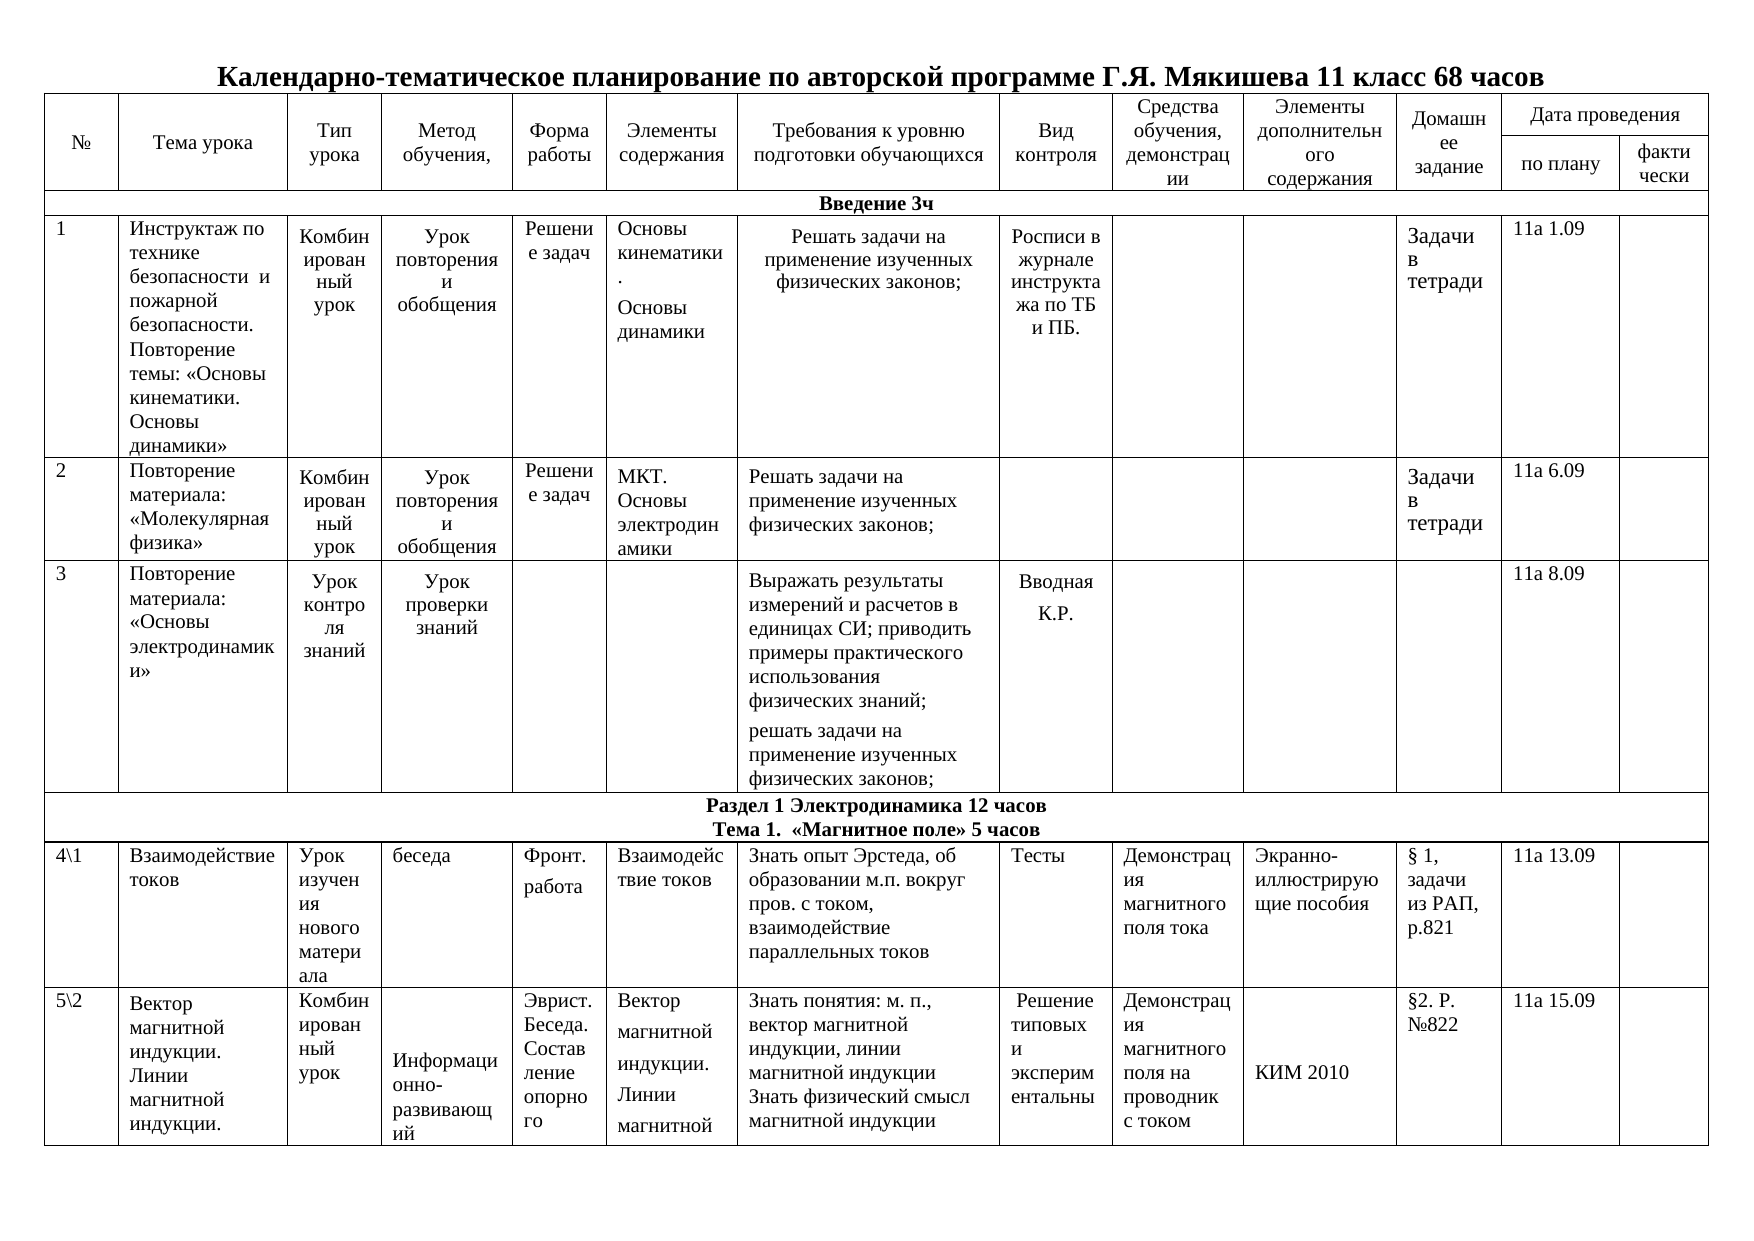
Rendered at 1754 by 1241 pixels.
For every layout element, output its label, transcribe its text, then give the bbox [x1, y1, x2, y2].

table_cell Урок контроля знаний [288, 561, 381, 792]
table_header Домашнее задание [1397, 94, 1501, 190]
table_header Элементы дополнительного содержания [1244, 94, 1396, 190]
table_cell 2 [45, 458, 118, 560]
table_cell Раздел 1 Электродинамика 12 часов Тема 1. «Магнитное поле» 5 часов [45, 793, 1708, 841]
table_cell Повторение материала: «Молекулярная физика» [119, 458, 287, 560]
text Календарно-тематическое планирование по авторской программе Г.Я. Мякишева 11 класс 68 часов [118, 59, 1636, 93]
table_header Вид контроля [1000, 94, 1112, 190]
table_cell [382, 988, 512, 1144]
table_header Дата проведения [1502, 94, 1708, 135]
table_cell Демонстрация магнитного поля тока [1113, 843, 1243, 987]
table_cell Решать задачи на применение изученных физических законов; [738, 458, 999, 560]
table_cell [1620, 216, 1708, 457]
table_header Тип урока [288, 94, 381, 190]
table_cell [119, 988, 287, 1144]
table_cell [513, 561, 606, 792]
table_cell [1244, 458, 1396, 560]
table_cell [1113, 216, 1243, 457]
table_cell [1000, 458, 1112, 560]
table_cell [607, 988, 737, 1144]
table_cell Тесты [1000, 843, 1112, 987]
table_cell 3 [45, 561, 118, 792]
table_cell Комбинированный урок [288, 216, 381, 457]
table_cell 5\2 [45, 988, 118, 1144]
table_cell Урок изучения нового материала [288, 843, 381, 987]
table_cell [1620, 988, 1708, 1144]
table_cell Урок повторения и обобщения [382, 216, 512, 457]
table_cell [1620, 843, 1708, 987]
table_cell 11а 8.09 [1502, 561, 1619, 792]
table_cell [1244, 561, 1396, 792]
table_cell Фронт. работа [513, 843, 606, 987]
table_header Средства обучения, демонстрации [1113, 94, 1243, 190]
table_cell Повторение материала: «Основы электродинамики» [119, 561, 287, 792]
table_cell § 1, задачи из РАП, р.821 [1397, 843, 1501, 987]
table_cell Решение задач [513, 216, 606, 457]
table_cell 4\1 [45, 843, 118, 987]
table_cell §2. Р.№822 [1397, 988, 1501, 1144]
table_cell Введение 3ч [45, 191, 1708, 215]
table_cell 11а 15.09 [1502, 988, 1619, 1144]
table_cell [1113, 988, 1243, 1144]
table_cell Задачи в тетради [1397, 458, 1501, 560]
table_header Тема урока [119, 94, 287, 190]
table_cell Росписи в журнале инструктажа по ТБ и ПБ. [1000, 216, 1112, 457]
table_cell Решать задачи на применение изученных физических законов; [738, 216, 999, 457]
table_header Форма работы [513, 94, 606, 190]
table_cell Взаимодействие токов [607, 843, 737, 987]
table_cell [1113, 561, 1243, 792]
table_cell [738, 988, 999, 1144]
table_header № [45, 94, 118, 190]
table_cell по плану [1502, 136, 1619, 190]
table_cell МКТ. Основы электродинамики [607, 458, 737, 560]
table_cell [1620, 561, 1708, 792]
table_cell [1620, 458, 1708, 560]
table_cell Урок повторения и обобщения [382, 458, 512, 560]
table_cell [607, 561, 737, 792]
table_cell 11а 1.09 [1502, 216, 1619, 457]
table_cell Комбинированный урок [288, 458, 381, 560]
table_cell Инструктаж по технике безопасности и пожарной безопасности. Повторение темы: «Основы кинематики. Основы динамики» [119, 216, 287, 457]
table_cell Взаимодействие токов [119, 843, 287, 987]
table_cell 1 [45, 216, 118, 457]
table_header Требования к уровню подготовки обучающихся [738, 94, 999, 190]
table_header Метод обучения, [382, 94, 512, 190]
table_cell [513, 988, 606, 1144]
table_cell беседа [382, 843, 512, 987]
table_cell КИМ 2010 [1244, 988, 1396, 1144]
table_header Элементы содержания [607, 94, 737, 190]
table_cell 11а 13.09 [1502, 843, 1619, 987]
table_cell 11а 6.09 [1502, 458, 1619, 560]
table_cell Знать опыт Эрстеда, об образовании м.п. вокруг пров. с током, взаимодействие параллельных токов [738, 843, 999, 987]
table_cell Вводная К.Р. [1000, 561, 1112, 792]
table_cell Экранно-иллюстрирующие пособия [1244, 843, 1396, 987]
table_cell [1244, 216, 1396, 457]
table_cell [288, 988, 381, 1144]
table_cell Выражать результаты измерений и расчетов в единицах СИ; приводить примеры практического использования физических знаний; решать задачи на применение изученных физических законов; [738, 561, 999, 792]
table_cell Основы кинематики. Основы динамики [607, 216, 737, 457]
table_cell Задачи в тетради [1397, 216, 1501, 457]
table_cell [1000, 988, 1112, 1144]
table_cell факти чески [1620, 136, 1708, 190]
table_cell Урок проверки знаний [382, 561, 512, 792]
table_cell Решение задач [513, 458, 606, 560]
table_cell [1397, 561, 1501, 792]
table_cell [1113, 458, 1243, 560]
